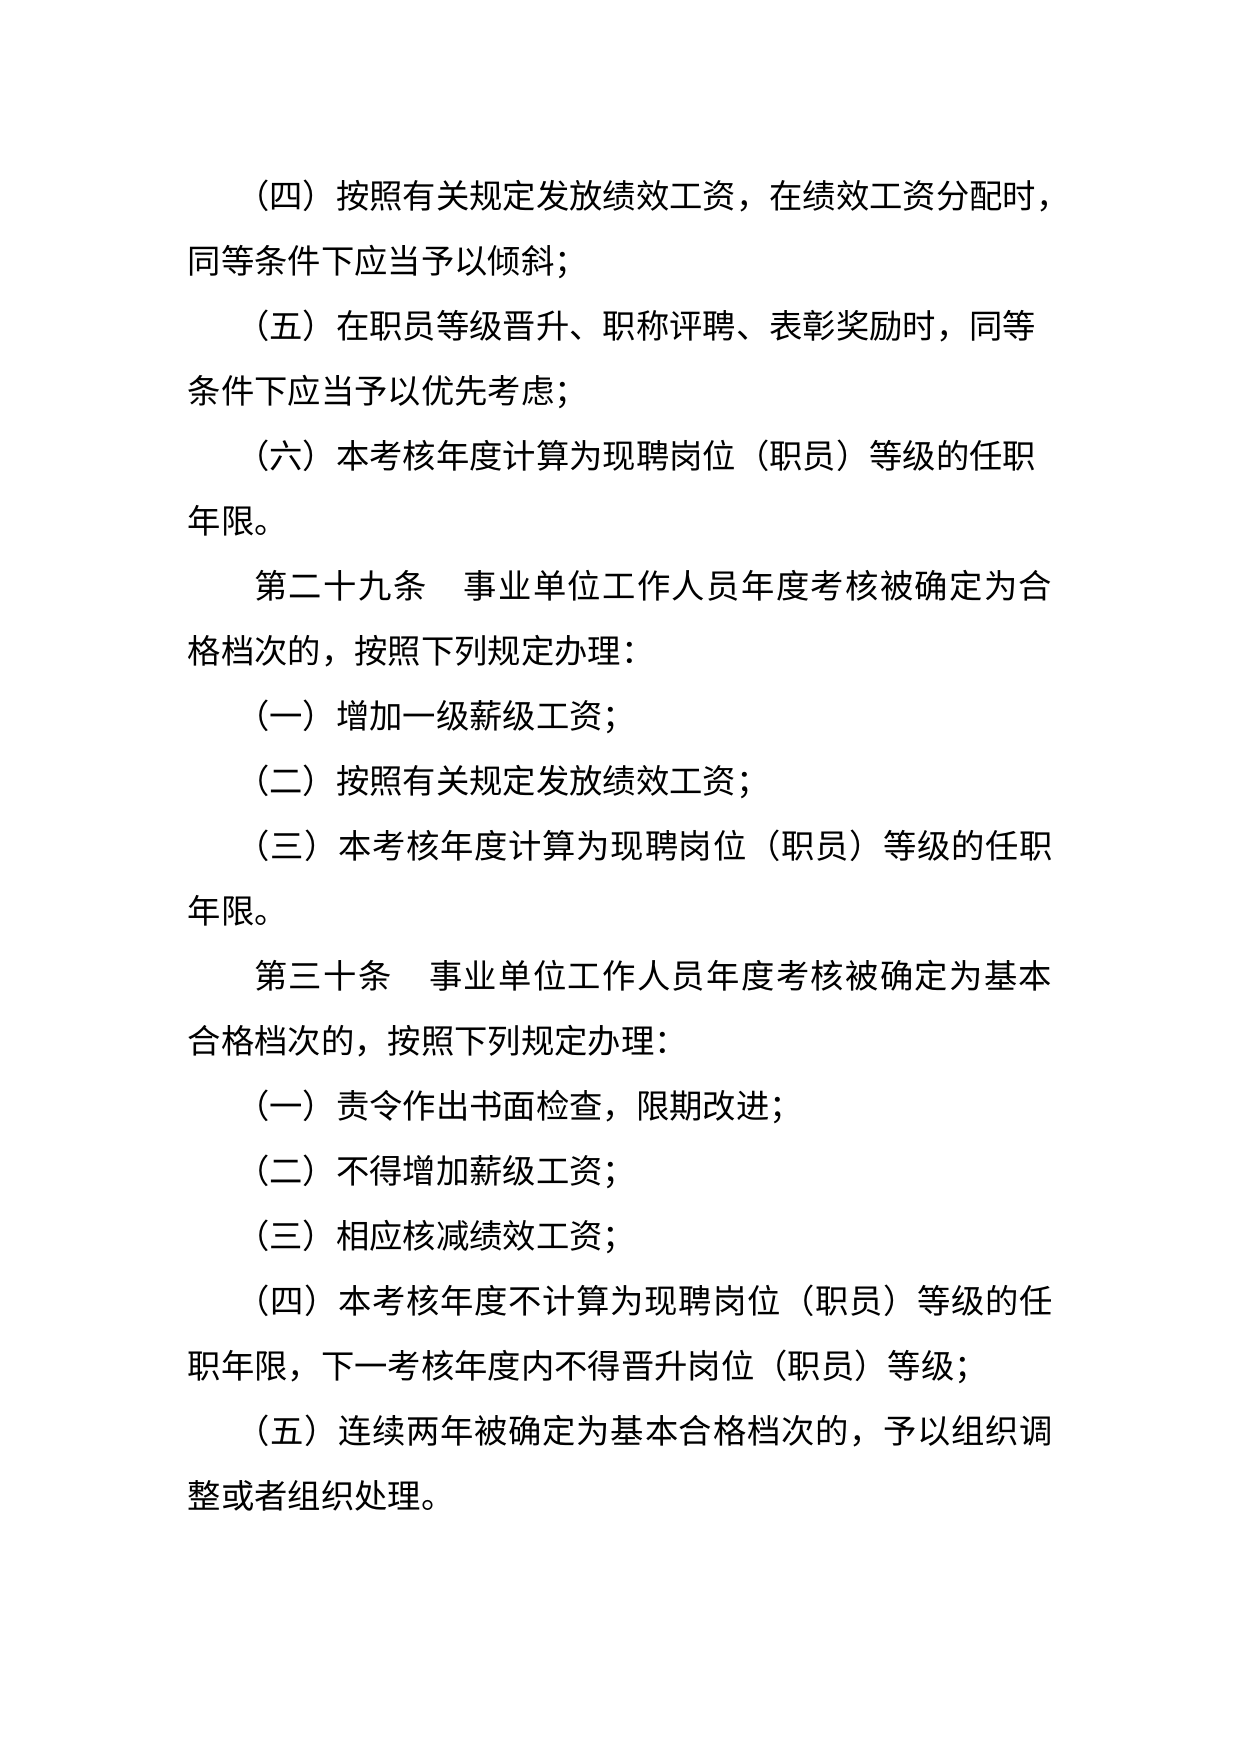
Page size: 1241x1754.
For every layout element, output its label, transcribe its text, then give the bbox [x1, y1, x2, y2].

text （六）本考核年度计算为现聘岗位（职员）等级的任职年限。 [187, 422, 1053, 552]
text （四）本考核年度不计算为现聘岗位（职员）等级的任职年限，下一考核年度内不得晋升岗位（职员）等级； [187, 1267, 1053, 1397]
text （二）不得增加薪级工资； [187, 1137, 1053, 1202]
text （二）按照有关规定发放绩效工资； [187, 747, 1053, 812]
text 第三十条 事业单位工作人员年度考核被确定为基本合格档次的，按照下列规定办理： [187, 942, 1053, 1072]
text （五）在职员等级晋升、职称评聘、表彰奖励时，同等条件下应当予以优先考虑； [187, 292, 1053, 422]
text （三）相应核减绩效工资； [187, 1202, 1053, 1267]
text （三）本考核年度计算为现聘岗位（职员）等级的任职年限。 [187, 812, 1053, 942]
text （四）按照有关规定发放绩效工资，在绩效工资分配时，同等条件下应当予以倾斜； [187, 162, 1053, 292]
text （五）连续两年被确定为基本合格档次的，予以组织调整或者组织处理。 [187, 1397, 1053, 1527]
text （一）增加一级薪级工资； [187, 682, 1053, 747]
text 第二十九条 事业单位工作人员年度考核被确定为合格档次的，按照下列规定办理： [187, 552, 1053, 682]
text （一）责令作出书面检查，限期改进； [187, 1072, 1053, 1137]
